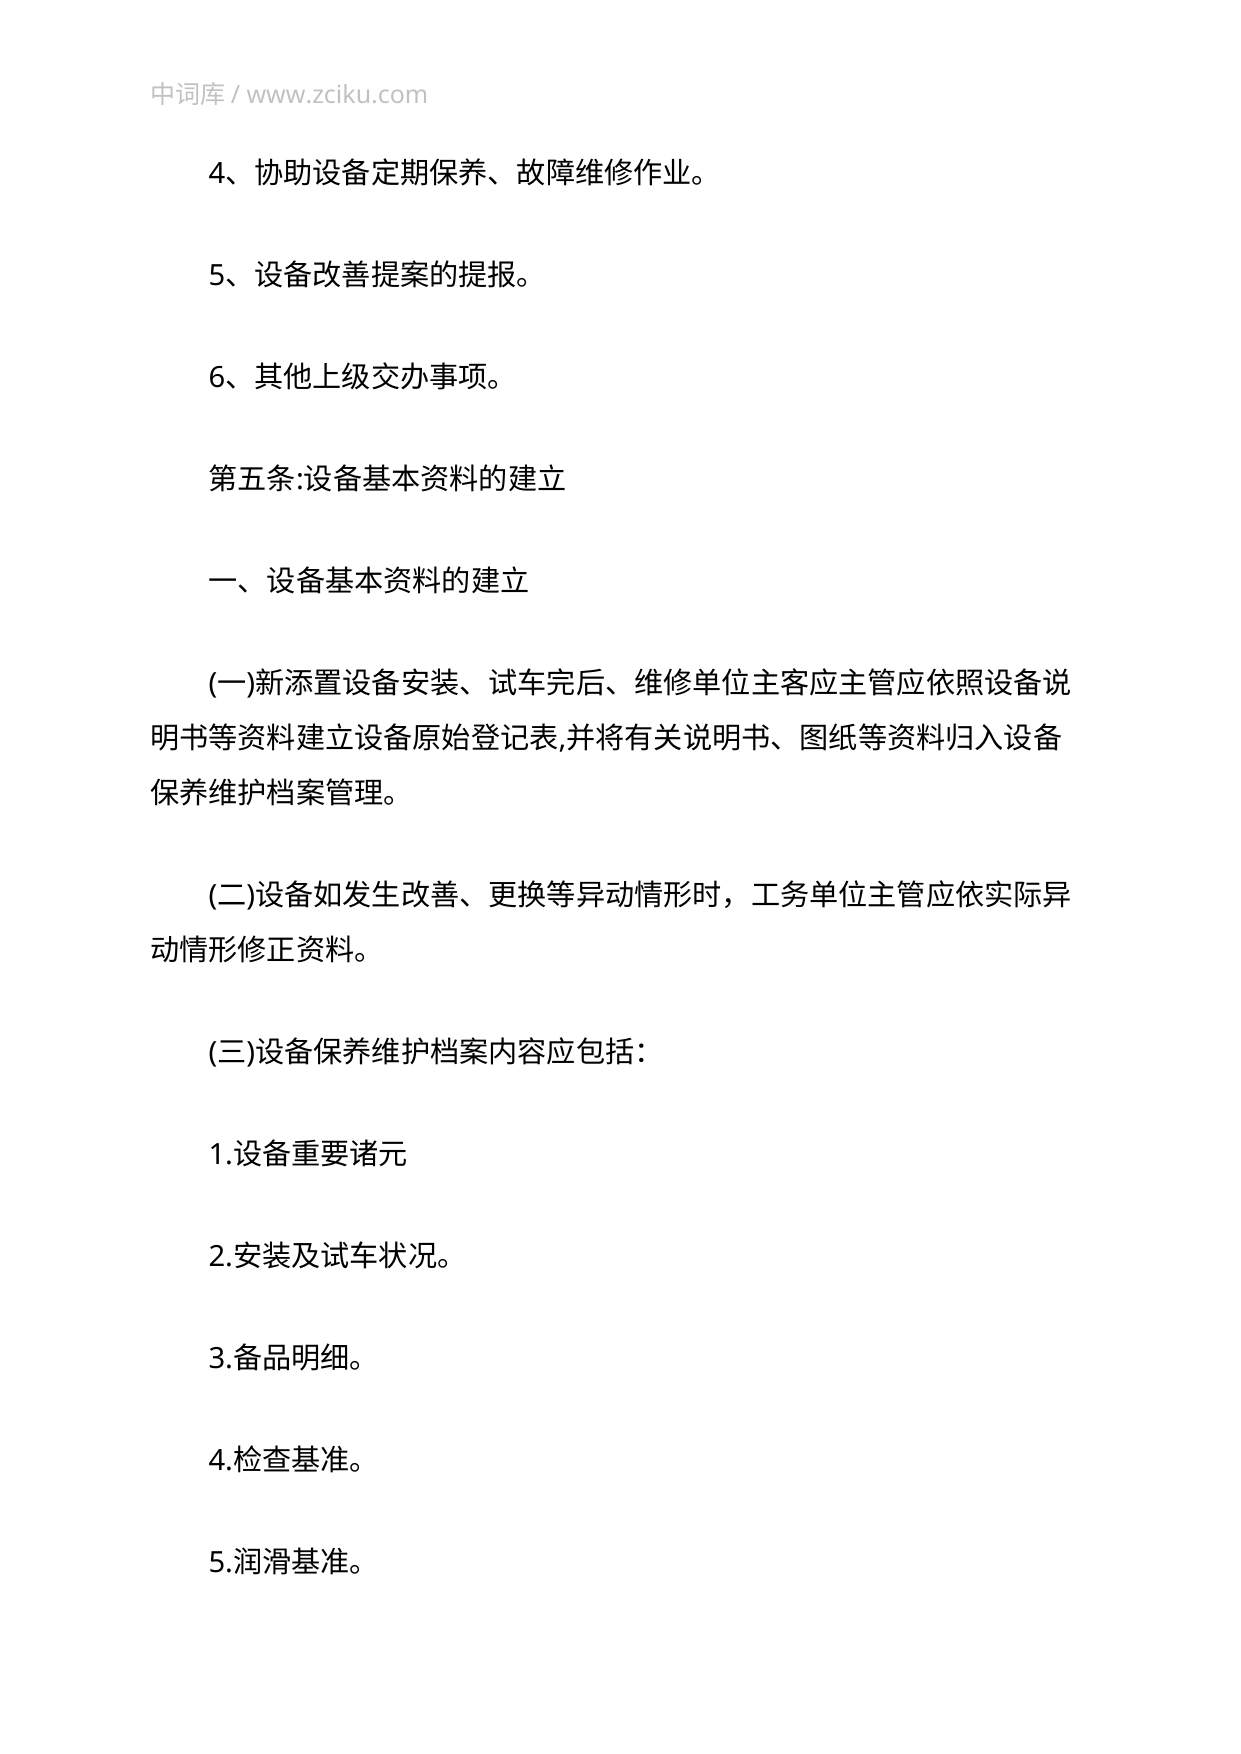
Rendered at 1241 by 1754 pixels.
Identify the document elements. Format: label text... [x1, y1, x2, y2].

text (三)设备保养维护档案内容应包括： [150, 1028, 1090, 1071]
text 1.设备重要诸元 [150, 1130, 1090, 1173]
text (一)新添置设备安装、试车完后、维修单位主客应主管应依照设备说明书等资料建立设备原始登记表,并将有关说明书、图纸等资料归入设备保养维护档案管理。 [150, 660, 1090, 812]
text 2.安装及试车状况。 [150, 1232, 1090, 1274]
text 4.检查基准。 [150, 1436, 1090, 1478]
text (二)设备如发生改善、更换等异动情形时，工务单位主管应依实际异动情形修正资料。 [150, 871, 1090, 969]
text 5、设备改善提案的提报。 [150, 252, 1090, 294]
text 一、设备基本资料的建立 [150, 558, 1090, 600]
text 6、其他上级交办事项。 [150, 354, 1090, 396]
text 4、协助设备定期保养、故障维修作业。 [150, 150, 1090, 192]
text 5.润滑基准。 [150, 1538, 1090, 1581]
text 第五条:设备基本资料的建立 [150, 456, 1090, 498]
text 3.备品明细。 [150, 1334, 1090, 1377]
